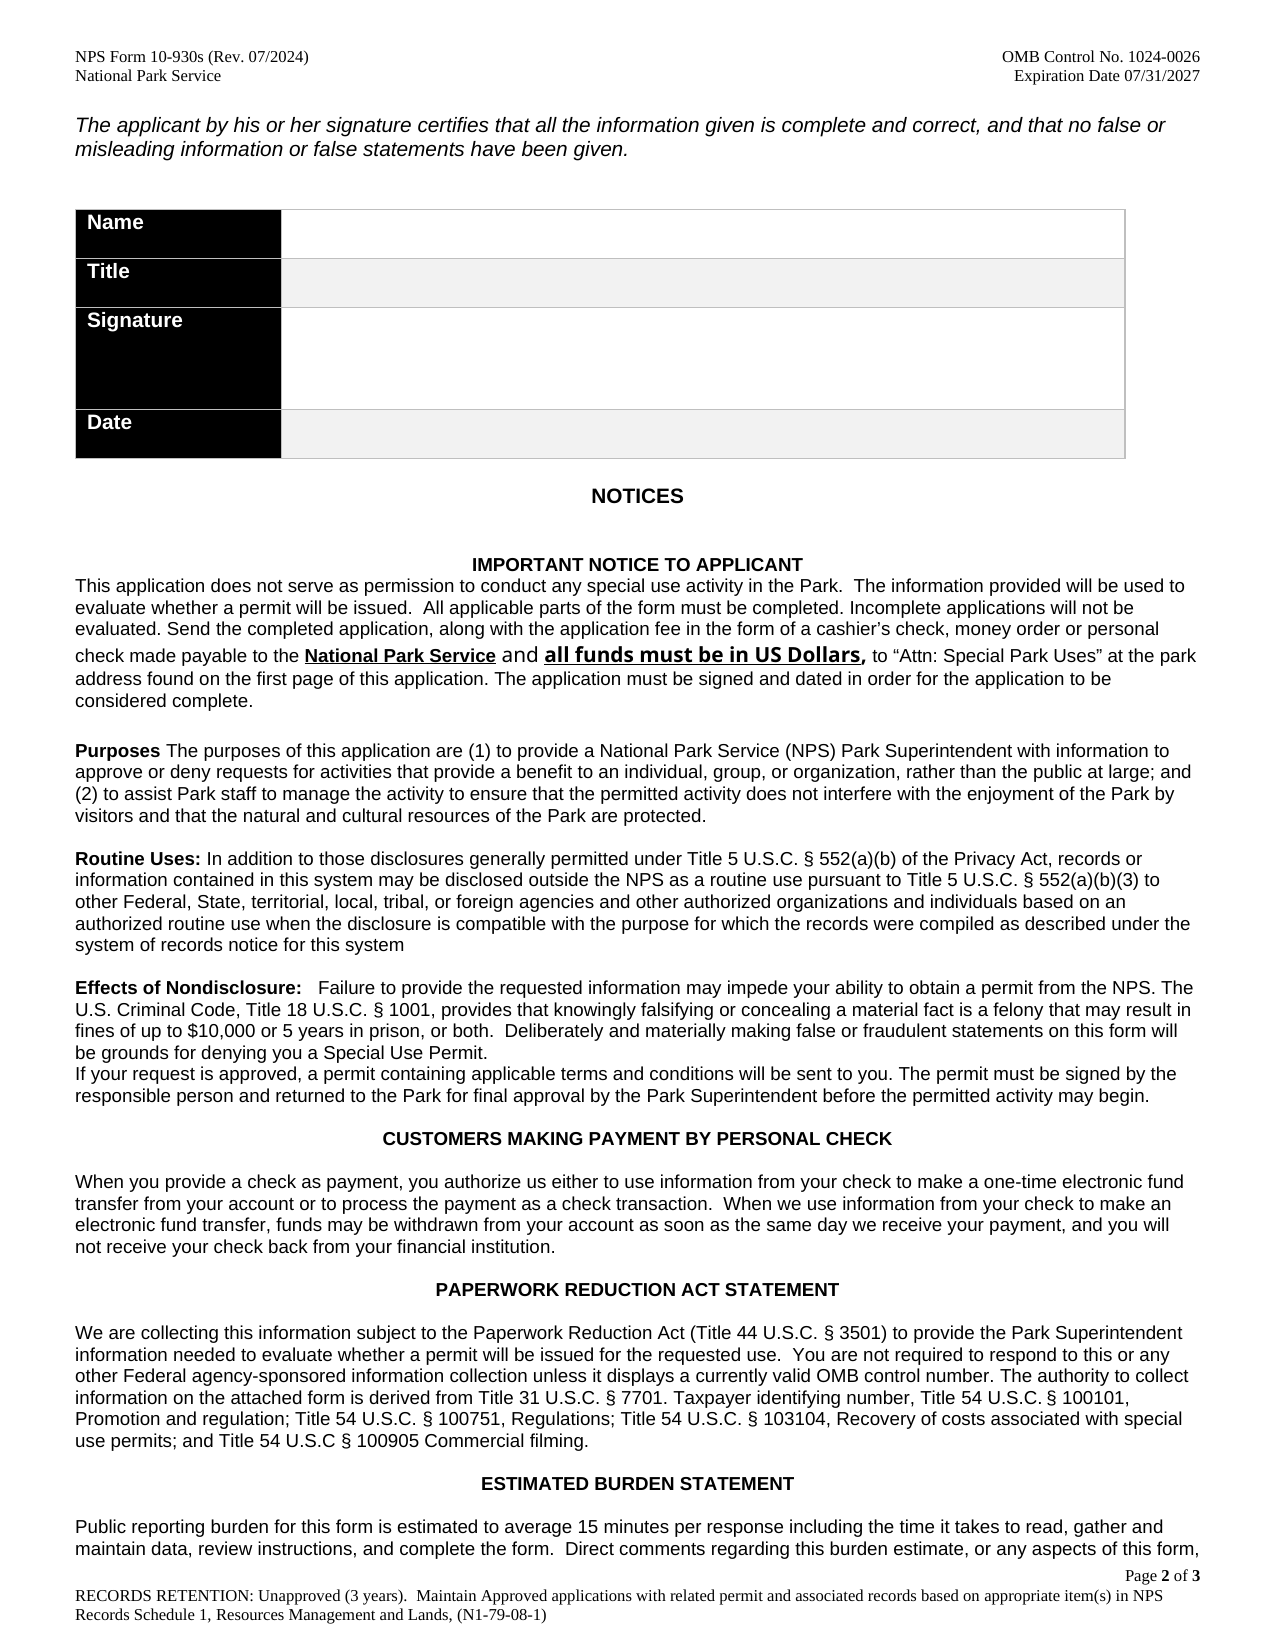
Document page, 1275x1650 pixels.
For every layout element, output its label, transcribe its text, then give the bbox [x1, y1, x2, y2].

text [75, 1516, 1200, 1559]
text ESTIMATED BURDEN STATEMENT [75, 1473, 1200, 1494]
text This application does not serve as permission to conduct any special use activity in the Park. The information provided will be used to evaluate whether a permit will be issued. All applicable parts of the form must be completed. Incomplete applications will not be evaluated. Send the completed application, along with the application fee in the form of a cashier’s check, money order or personal check made payable to the National Park Service and all funds must be in US Dollars, to “Attn: Special Park Uses” at the park address found on the first page of this application. The application must be signed and dated in order for the application to be considered complete. [75, 575, 1200, 711]
table_cell Title [76, 259, 281, 307]
table_cell [282, 410, 1124, 458]
subtitle NOTICES [75, 484, 1200, 508]
table_cell Date [76, 410, 281, 458]
table_cell [282, 308, 1124, 409]
text IMPORTANT NOTICE TO APPLICANT [75, 553, 1200, 575]
text PAPERWORK REDUCTION ACT STATEMENT [75, 1279, 1200, 1300]
text Routine Uses: In addition to those disclosures generally permitted under Title 5 U.S.C. § 552(a)(b) of the Privacy Act, records or information contained in this system may be disclosed outside the NPS as a routine use pursuant to Title 5 U.S.C. § 552(a)(b)(3) to other Federal, State, territorial, local, tribal, or foreign agencies and other authorized organizations and individuals based on an authorized routine use when the disclosure is compatible with the purpose for which the records were compiled as described under the system of records notice for this system [75, 848, 1200, 955]
table_header [282, 210, 1124, 258]
text Purposes The purposes of this application are (1) to provide a National Park Service (NPS) Park Superintendent with information to approve or deny requests for activities that provide a benefit to an individual, group, or organization, rather than the public at large; and (2) to assist Park staff to manage the activity to ensure that the permitted activity does not interfere with the enjoyment of the Park by visitors and that the natural and cultural resources of the Park are protected. [75, 740, 1200, 826]
text Effects of Nondisclosure: Failure to provide the requested information may impede your ability to obtain a permit from the NPS. The U.S. Criminal Code, Title 18 U.S.C. § 1001, provides that knowingly falsifying or concealing a material fact is a felony that may result in fines of up to $10,000 or 5 years in prison, or both. Deliberately and materially making false or fraudulent statements on this form will be grounds for denying you a Special Use Permit. [75, 977, 1200, 1063]
table_cell Signature [76, 308, 281, 409]
table_header Name [76, 210, 281, 258]
text When you provide a check as payment, you authorize us either to use information from your check to make a one-time electronic fund transfer from your account or to process the payment as a check transaction. When we use information from your check to make an electronic fund transfer, funds may be withdrawn from your account as soon as the same day we receive your payment, and you will not receive your check back from your financial institution. [75, 1171, 1200, 1257]
text The applicant by his or her signature certifies that all the information given is complete and correct, and that no false or misleading information or false statements have been given. [75, 113, 1200, 161]
text If your request is approved, a permit containing applicable terms and conditions will be sent to you. The permit must be signed by the responsible person and returned to the Park for final approval by the Park Superintendent before the permitted activity may begin. [75, 1063, 1200, 1106]
table_cell [282, 259, 1124, 307]
text We are collecting this information subject to the Paperwork Reduction Act (Title 44 U.S.C. § 3501) to provide the Park Superintendent information needed to evaluate whether a permit will be issued for the requested use. You are not required to respond to this or any other Federal agency-sponsored information collection unless it displays a currently valid OMB control number. The authority to collect information on the attached form is derived from Title 31 U.S.C. § 7701. Taxpayer identifying number, Title 54 U.S.C. § 100101, Promotion and regulation; Title 54 U.S.C. § 100751, Regulations; Title 54 U.S.C. § 103104, Recovery of costs associated with special use permits; and Title 54 U.S.C § 100905 Commercial filming. [75, 1322, 1200, 1451]
text CUSTOMERS MAKING PAYMENT BY PERSONAL CHECK [75, 1128, 1200, 1149]
